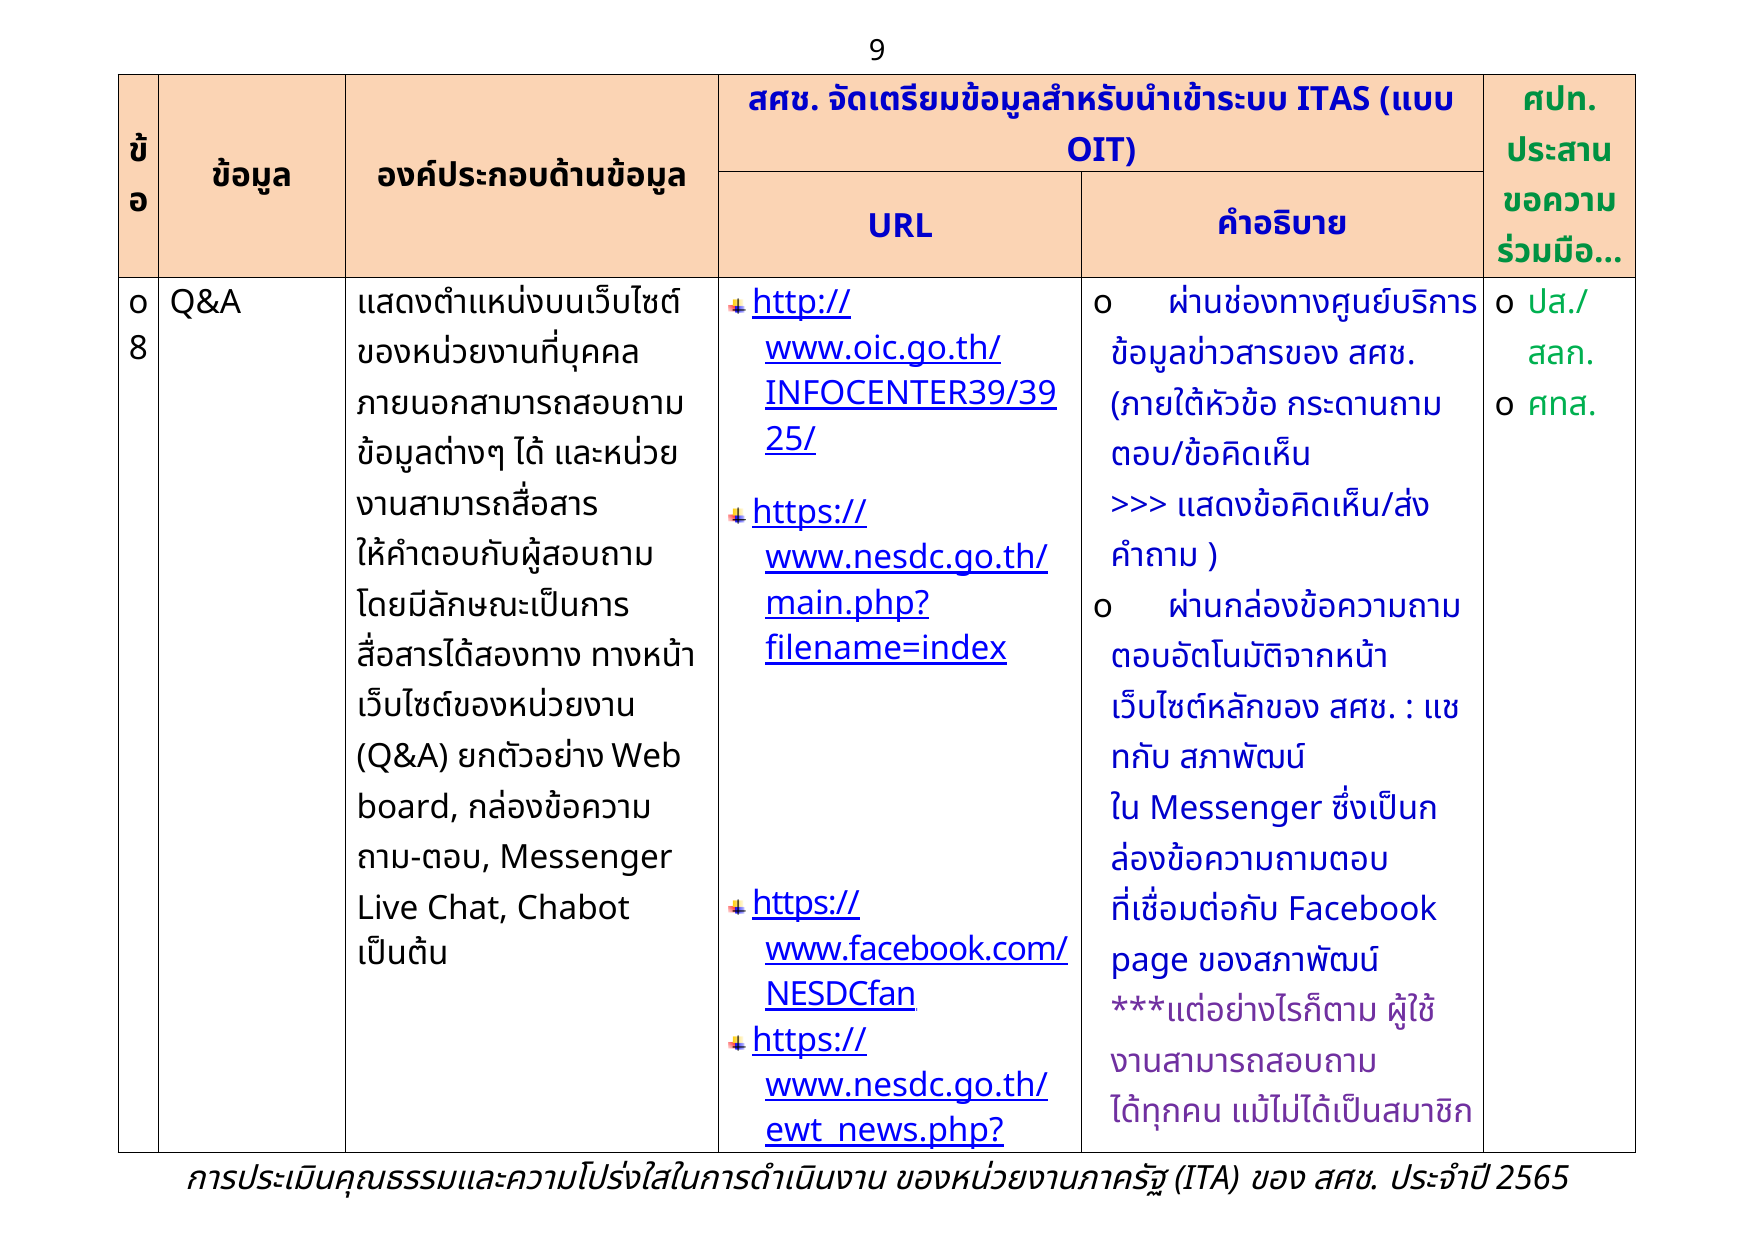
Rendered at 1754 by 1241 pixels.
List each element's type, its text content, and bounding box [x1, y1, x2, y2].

picture [728, 1034, 746, 1051]
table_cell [719, 278, 1081, 1152]
picture [728, 297, 746, 314]
table_cell ปส./สลก. ศทส. [1484, 278, 1635, 1152]
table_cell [1082, 278, 1483, 1152]
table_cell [346, 278, 718, 1152]
table_cell คำอธิบาย [1082, 172, 1483, 277]
picture [728, 898, 746, 915]
table_cell Q&A [159, 278, 345, 1152]
table_cell o8 [119, 278, 158, 1152]
table_header ศปท. ประสาน ขอความร่วมมือ... [1484, 75, 1635, 277]
table_header ข้อมูล [159, 75, 345, 277]
table_header ข้อ [119, 75, 158, 277]
table_cell URL [719, 172, 1081, 277]
table_header องค์ประกอบด้านข้อมูล [346, 75, 718, 277]
picture [728, 506, 746, 524]
table_header สศช. จัดเตรียมข้อมูลสำหรับนำเข้าระบบ ITAS (แบบ OIT) [719, 75, 1483, 171]
